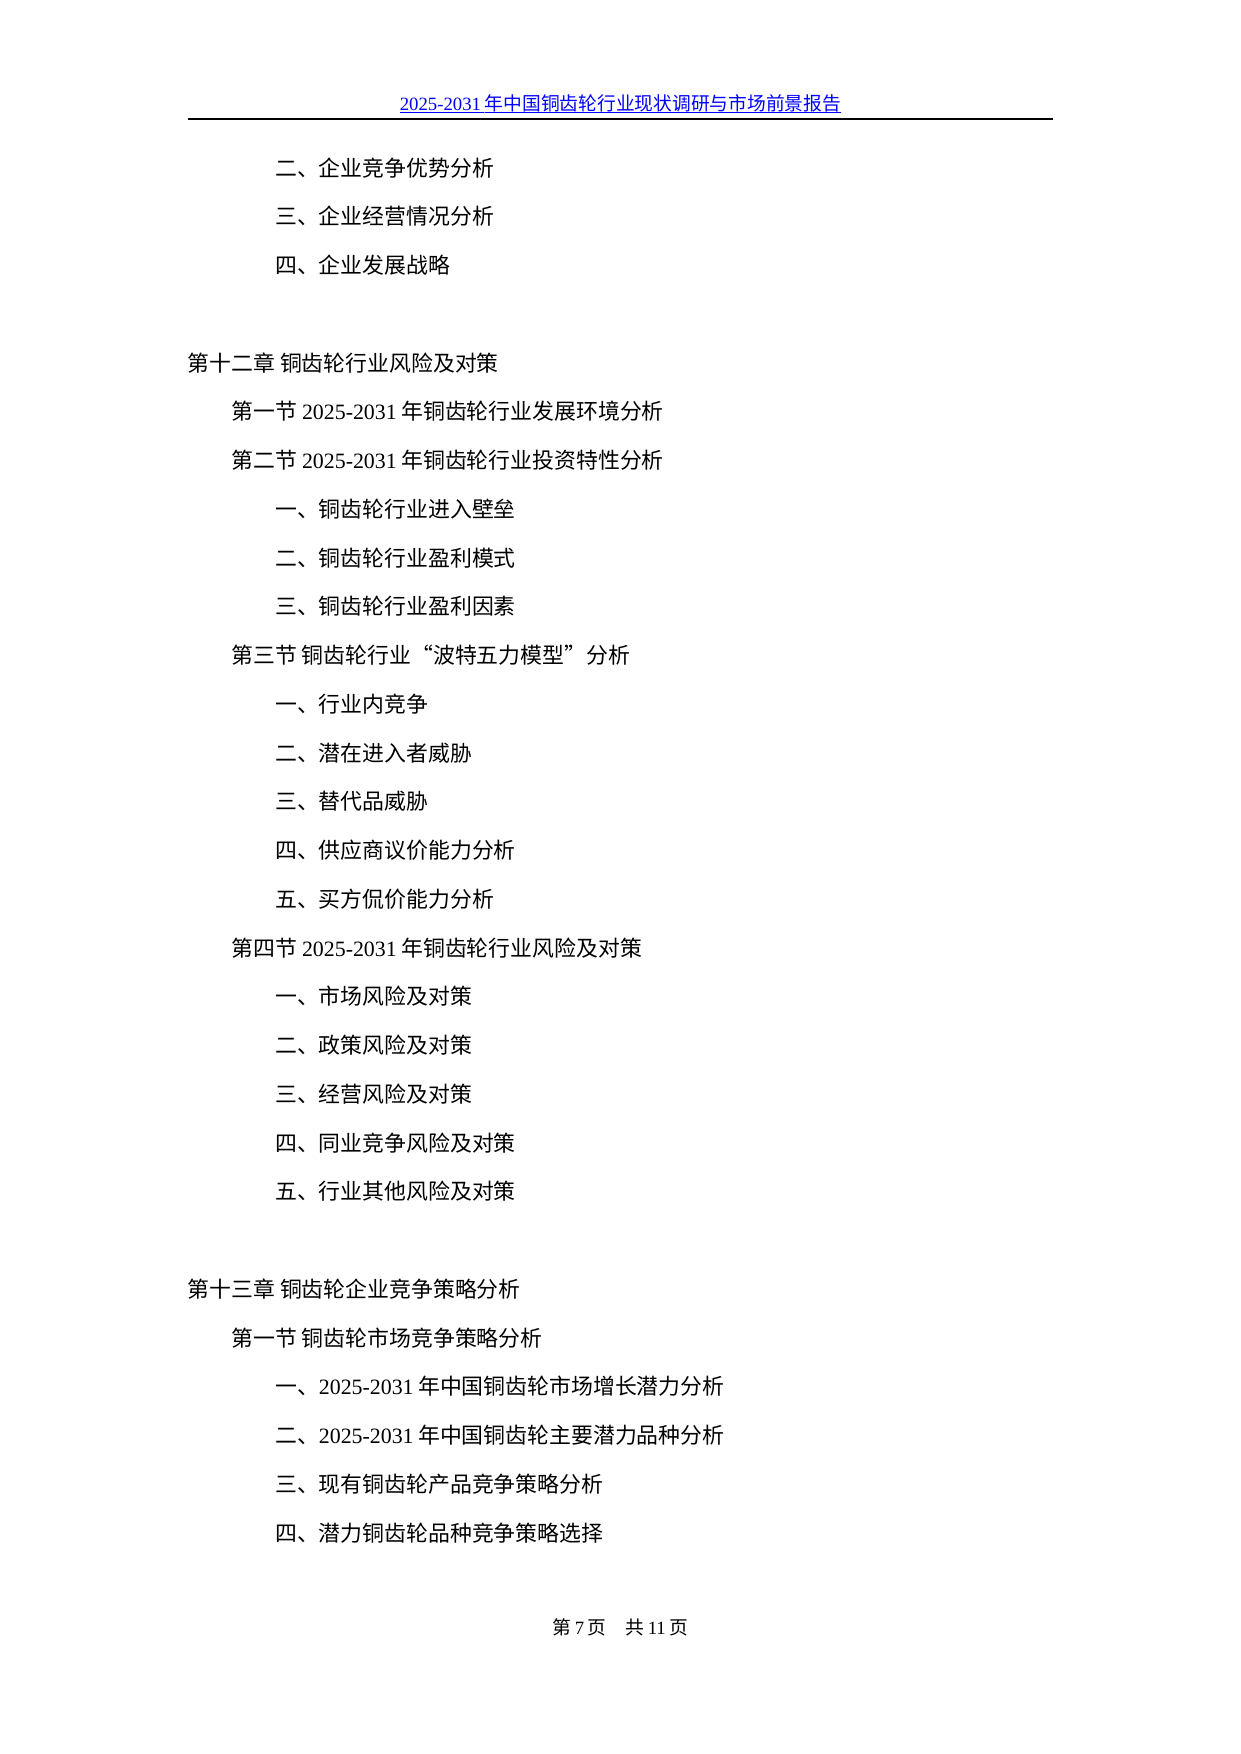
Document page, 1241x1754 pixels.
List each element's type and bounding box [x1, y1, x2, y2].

text [187, 150, 1053, 1548]
